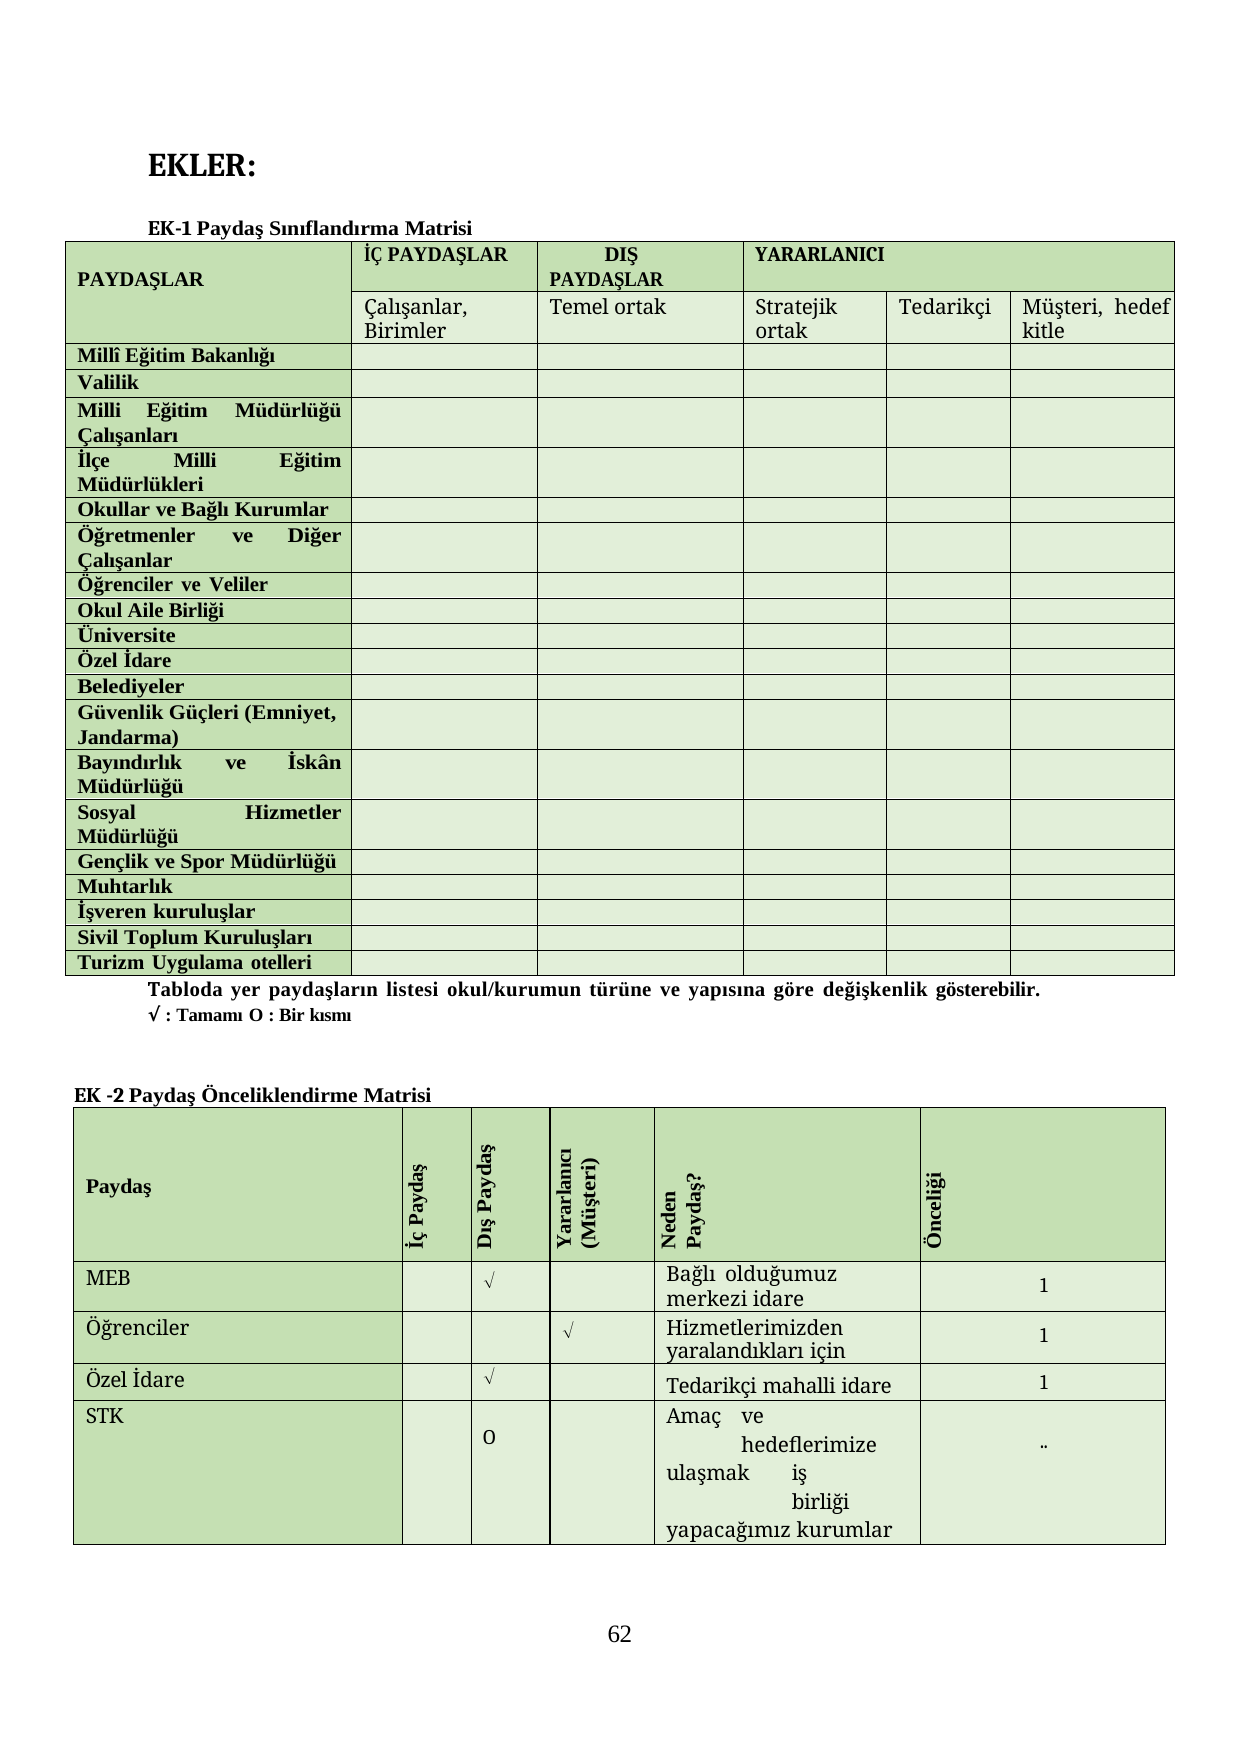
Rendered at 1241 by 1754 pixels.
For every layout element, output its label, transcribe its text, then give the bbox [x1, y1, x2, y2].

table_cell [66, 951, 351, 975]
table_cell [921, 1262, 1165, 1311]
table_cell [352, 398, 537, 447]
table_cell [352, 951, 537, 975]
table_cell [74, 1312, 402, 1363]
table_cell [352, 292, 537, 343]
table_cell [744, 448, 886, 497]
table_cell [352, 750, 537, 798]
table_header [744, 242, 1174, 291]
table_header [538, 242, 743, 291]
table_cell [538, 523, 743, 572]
text EK -2 Paydaş Önceliklendirme Matrisi [74, 1083, 1198, 1107]
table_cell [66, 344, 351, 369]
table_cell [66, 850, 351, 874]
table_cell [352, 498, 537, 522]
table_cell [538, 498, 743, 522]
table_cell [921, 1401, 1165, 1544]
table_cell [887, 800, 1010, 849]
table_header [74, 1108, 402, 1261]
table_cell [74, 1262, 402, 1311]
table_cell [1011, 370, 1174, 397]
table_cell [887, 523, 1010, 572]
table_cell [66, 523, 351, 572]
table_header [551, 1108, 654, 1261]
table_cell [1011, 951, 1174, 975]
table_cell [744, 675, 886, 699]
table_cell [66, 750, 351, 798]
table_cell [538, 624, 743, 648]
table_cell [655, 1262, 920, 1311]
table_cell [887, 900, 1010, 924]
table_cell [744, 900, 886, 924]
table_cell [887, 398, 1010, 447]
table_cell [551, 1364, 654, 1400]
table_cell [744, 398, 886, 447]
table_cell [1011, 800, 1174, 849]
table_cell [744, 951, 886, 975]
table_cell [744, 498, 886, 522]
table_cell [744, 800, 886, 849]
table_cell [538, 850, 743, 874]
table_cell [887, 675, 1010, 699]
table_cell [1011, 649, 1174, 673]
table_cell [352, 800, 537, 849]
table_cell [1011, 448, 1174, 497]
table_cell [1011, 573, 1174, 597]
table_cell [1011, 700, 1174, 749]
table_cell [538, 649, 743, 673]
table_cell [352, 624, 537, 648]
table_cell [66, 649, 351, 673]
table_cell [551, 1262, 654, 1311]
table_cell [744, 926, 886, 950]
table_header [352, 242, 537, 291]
text Tabloda yer paydaşların listesi okul/kurumun türüne ve yapısına göre değişkenlik gösterebilir. [148, 977, 1198, 1002]
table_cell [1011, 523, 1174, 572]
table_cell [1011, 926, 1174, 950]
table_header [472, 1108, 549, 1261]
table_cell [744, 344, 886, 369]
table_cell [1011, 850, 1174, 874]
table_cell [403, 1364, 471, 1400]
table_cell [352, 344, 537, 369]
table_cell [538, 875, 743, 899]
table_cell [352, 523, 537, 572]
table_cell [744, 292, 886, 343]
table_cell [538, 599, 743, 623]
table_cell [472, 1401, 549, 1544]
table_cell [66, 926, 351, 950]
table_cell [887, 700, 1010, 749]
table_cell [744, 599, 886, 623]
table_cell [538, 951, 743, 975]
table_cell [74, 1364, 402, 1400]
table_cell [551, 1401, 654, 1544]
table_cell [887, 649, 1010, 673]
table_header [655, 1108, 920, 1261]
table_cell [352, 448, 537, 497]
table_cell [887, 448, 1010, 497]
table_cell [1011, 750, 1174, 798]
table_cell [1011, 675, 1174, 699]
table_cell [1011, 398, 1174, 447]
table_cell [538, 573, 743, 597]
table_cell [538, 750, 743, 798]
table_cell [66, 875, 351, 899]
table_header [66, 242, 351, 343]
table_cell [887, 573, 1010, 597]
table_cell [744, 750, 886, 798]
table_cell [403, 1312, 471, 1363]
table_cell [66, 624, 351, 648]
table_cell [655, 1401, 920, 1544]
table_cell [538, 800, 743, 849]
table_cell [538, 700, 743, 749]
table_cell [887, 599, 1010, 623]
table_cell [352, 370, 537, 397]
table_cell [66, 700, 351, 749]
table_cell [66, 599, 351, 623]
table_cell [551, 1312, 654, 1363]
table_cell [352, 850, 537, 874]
text √ : Tamamı O : Bir kısmı [148, 1002, 1198, 1027]
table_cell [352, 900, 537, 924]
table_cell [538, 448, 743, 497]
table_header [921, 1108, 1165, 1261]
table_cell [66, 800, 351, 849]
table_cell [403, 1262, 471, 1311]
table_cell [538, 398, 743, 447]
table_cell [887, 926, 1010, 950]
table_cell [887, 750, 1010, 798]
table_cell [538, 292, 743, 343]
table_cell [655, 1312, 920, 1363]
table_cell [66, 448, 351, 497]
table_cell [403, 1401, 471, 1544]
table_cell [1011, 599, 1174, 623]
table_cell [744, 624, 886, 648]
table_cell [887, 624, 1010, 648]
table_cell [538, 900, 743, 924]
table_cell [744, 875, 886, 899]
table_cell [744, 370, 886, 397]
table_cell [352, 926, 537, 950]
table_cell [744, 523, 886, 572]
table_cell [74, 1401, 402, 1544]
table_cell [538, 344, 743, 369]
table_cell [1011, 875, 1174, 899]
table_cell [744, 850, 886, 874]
text EK-1 Paydaş Sınıflandırma Matrisi [148, 216, 1198, 241]
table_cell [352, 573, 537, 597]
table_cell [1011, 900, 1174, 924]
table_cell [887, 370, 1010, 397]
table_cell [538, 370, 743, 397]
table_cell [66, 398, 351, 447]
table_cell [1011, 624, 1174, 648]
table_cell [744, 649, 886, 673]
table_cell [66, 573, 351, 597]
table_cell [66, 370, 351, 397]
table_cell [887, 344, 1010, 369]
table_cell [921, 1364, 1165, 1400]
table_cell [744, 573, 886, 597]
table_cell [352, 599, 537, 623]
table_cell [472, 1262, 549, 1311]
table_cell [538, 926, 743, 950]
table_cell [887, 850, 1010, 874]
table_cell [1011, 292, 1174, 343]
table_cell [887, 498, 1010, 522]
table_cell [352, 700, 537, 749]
subtitle EKLER: [148, 146, 1198, 185]
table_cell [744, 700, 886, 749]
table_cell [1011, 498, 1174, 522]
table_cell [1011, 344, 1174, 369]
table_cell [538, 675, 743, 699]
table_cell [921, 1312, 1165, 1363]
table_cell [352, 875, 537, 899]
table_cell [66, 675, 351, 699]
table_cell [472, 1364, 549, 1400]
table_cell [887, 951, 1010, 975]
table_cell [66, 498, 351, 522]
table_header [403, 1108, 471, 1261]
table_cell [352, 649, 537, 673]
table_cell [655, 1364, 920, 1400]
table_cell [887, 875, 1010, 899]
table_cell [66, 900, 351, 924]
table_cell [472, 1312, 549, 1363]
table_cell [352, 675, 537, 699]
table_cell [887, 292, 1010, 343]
